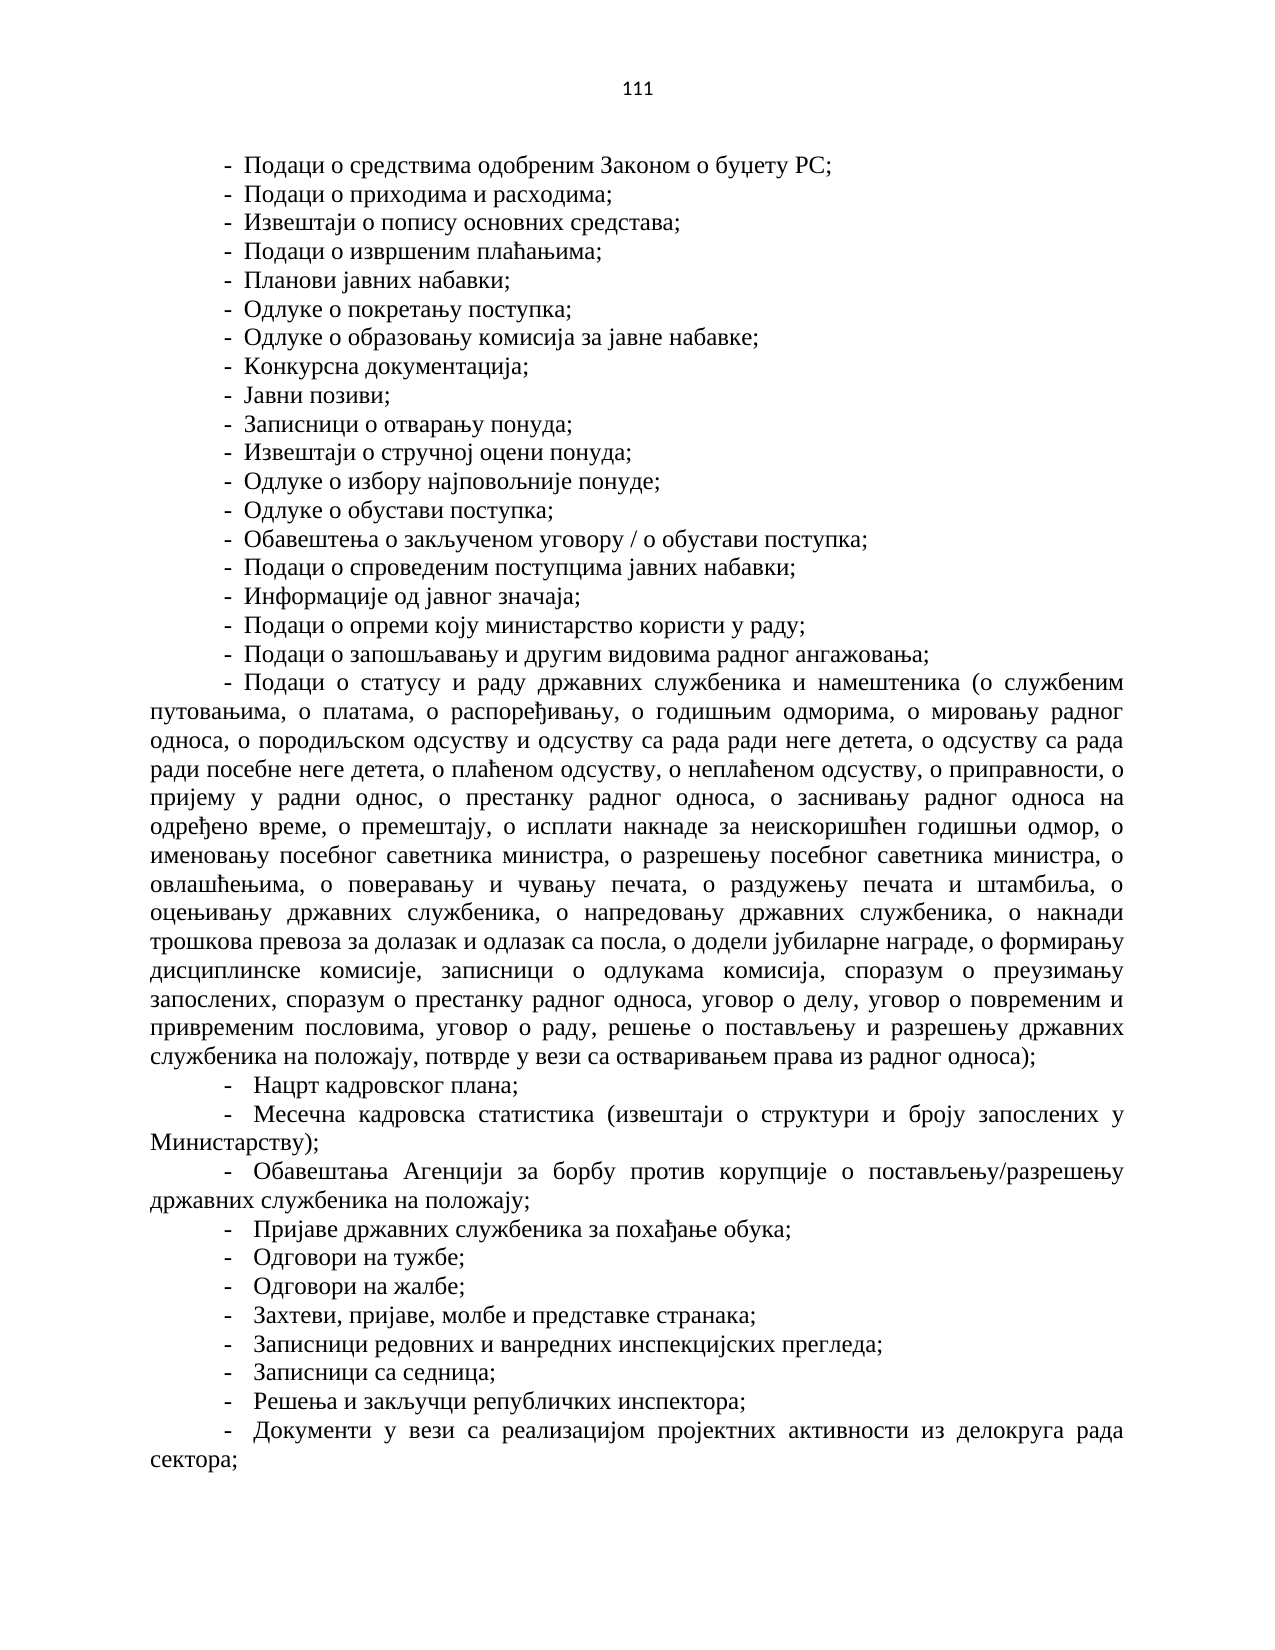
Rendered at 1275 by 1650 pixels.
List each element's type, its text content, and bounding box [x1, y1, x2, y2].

text - Подаци о спроведеним поступцима јавних набавки; [150, 552, 1125, 581]
text - Извештаји о попису основних средстава; [150, 207, 1125, 236]
text - Информације од јавног значаја; [150, 581, 1125, 610]
text - Одговори на жалбе; [150, 1271, 1125, 1300]
text - Извештаји о стручној оцени понуда; [150, 437, 1125, 466]
text - Одлуке о обустави поступка; [150, 495, 1125, 524]
text - Подаци о запошљавању и другим видовима радног ангажовања; [150, 639, 1125, 667]
text - Одлуке о образовању комисија за јавне набавке; [150, 322, 1125, 351]
text - Записници са седница; [150, 1357, 1125, 1386]
text - Обавештења о закљученом уговору / о обустави поступка; [150, 524, 1125, 552]
text - Планови јавних набавки; [150, 265, 1125, 294]
text - Документи у вези са реализацијом пројектних активности из делокруга рада сектора; [150, 1415, 1125, 1472]
text - Записници редовних и ванредних инспекцијских прегледа; [150, 1329, 1125, 1357]
text - Нацрт кадровског плана; [150, 1070, 1125, 1099]
text - Одлуке о избору најповољније понуде; [150, 466, 1125, 495]
text - Конкурсна документација; [150, 351, 1125, 380]
text - Подаци о приходима и расходима; [150, 179, 1125, 207]
text - Јавни позиви; [150, 380, 1125, 409]
text - Одлуке о покретању поступка; [150, 294, 1125, 322]
text - Пријаве државних службеника за похађање обука; [150, 1214, 1125, 1242]
text - Записници о отварању понуда; [150, 409, 1125, 437]
text - Одговори на тужбе; [150, 1242, 1125, 1271]
text - Месечна кадровска статистика (извештаји о структури и броју запослених у Министарству); [150, 1099, 1125, 1156]
text - Захтеви, пријаве, молбе и представке странака; [150, 1300, 1125, 1329]
text - Подаци о статусу и раду државних службеника и намештеника (о службеним путовањима, о платама, о распоређивању, о годишњим одморима, о мировању радног односа, о породиљском одсуству и одсуству са рада ради неге детета, о одсуству са рада ради посебне неге детета, о плаћеном одсуству, о неплаћеном одсуству, о приправности, о пријему у радни однос, о престанку радног односа, о заснивању радног односа на одређено време, о премештају, о исплати накнаде за неискоришћен годишњи одмор, о именовању посебног саветника министра, о разрешењу посебног саветника министра, о овлашћењима, о поверавању и чувању печата, о раздужењу печата и штамбиља, о оцењивању државних службеника, о напредовању државних службеника, о накнади трошкова превоза за долазак и одлазак са посла, о додели јубиларне награде, о формирању дисциплинске комисије, записници о одлукама комисија, споразум о преузимању запослених, споразум о престанку радног односа, уговор о делу, уговор о повременим и привременим пословима, уговор о раду, решење о постављењу и разрешењу државних службеника на положају, потврде у вези са остваривањем права из радног односа); [150, 667, 1125, 1070]
text - Подаци о опреми коју министарство користи у раду; [150, 610, 1125, 639]
text - Подаци о средствима одобреним Законом о буџету РС; [150, 150, 1125, 179]
text - Подаци о извршеним плаћањима; [150, 236, 1125, 265]
text - Обавештања Агенцији за борбу против корупције о постављењу/разрешењу државних службеника на положају; [150, 1156, 1125, 1214]
text - Решења и закључци републичких инспектора; [150, 1386, 1125, 1415]
